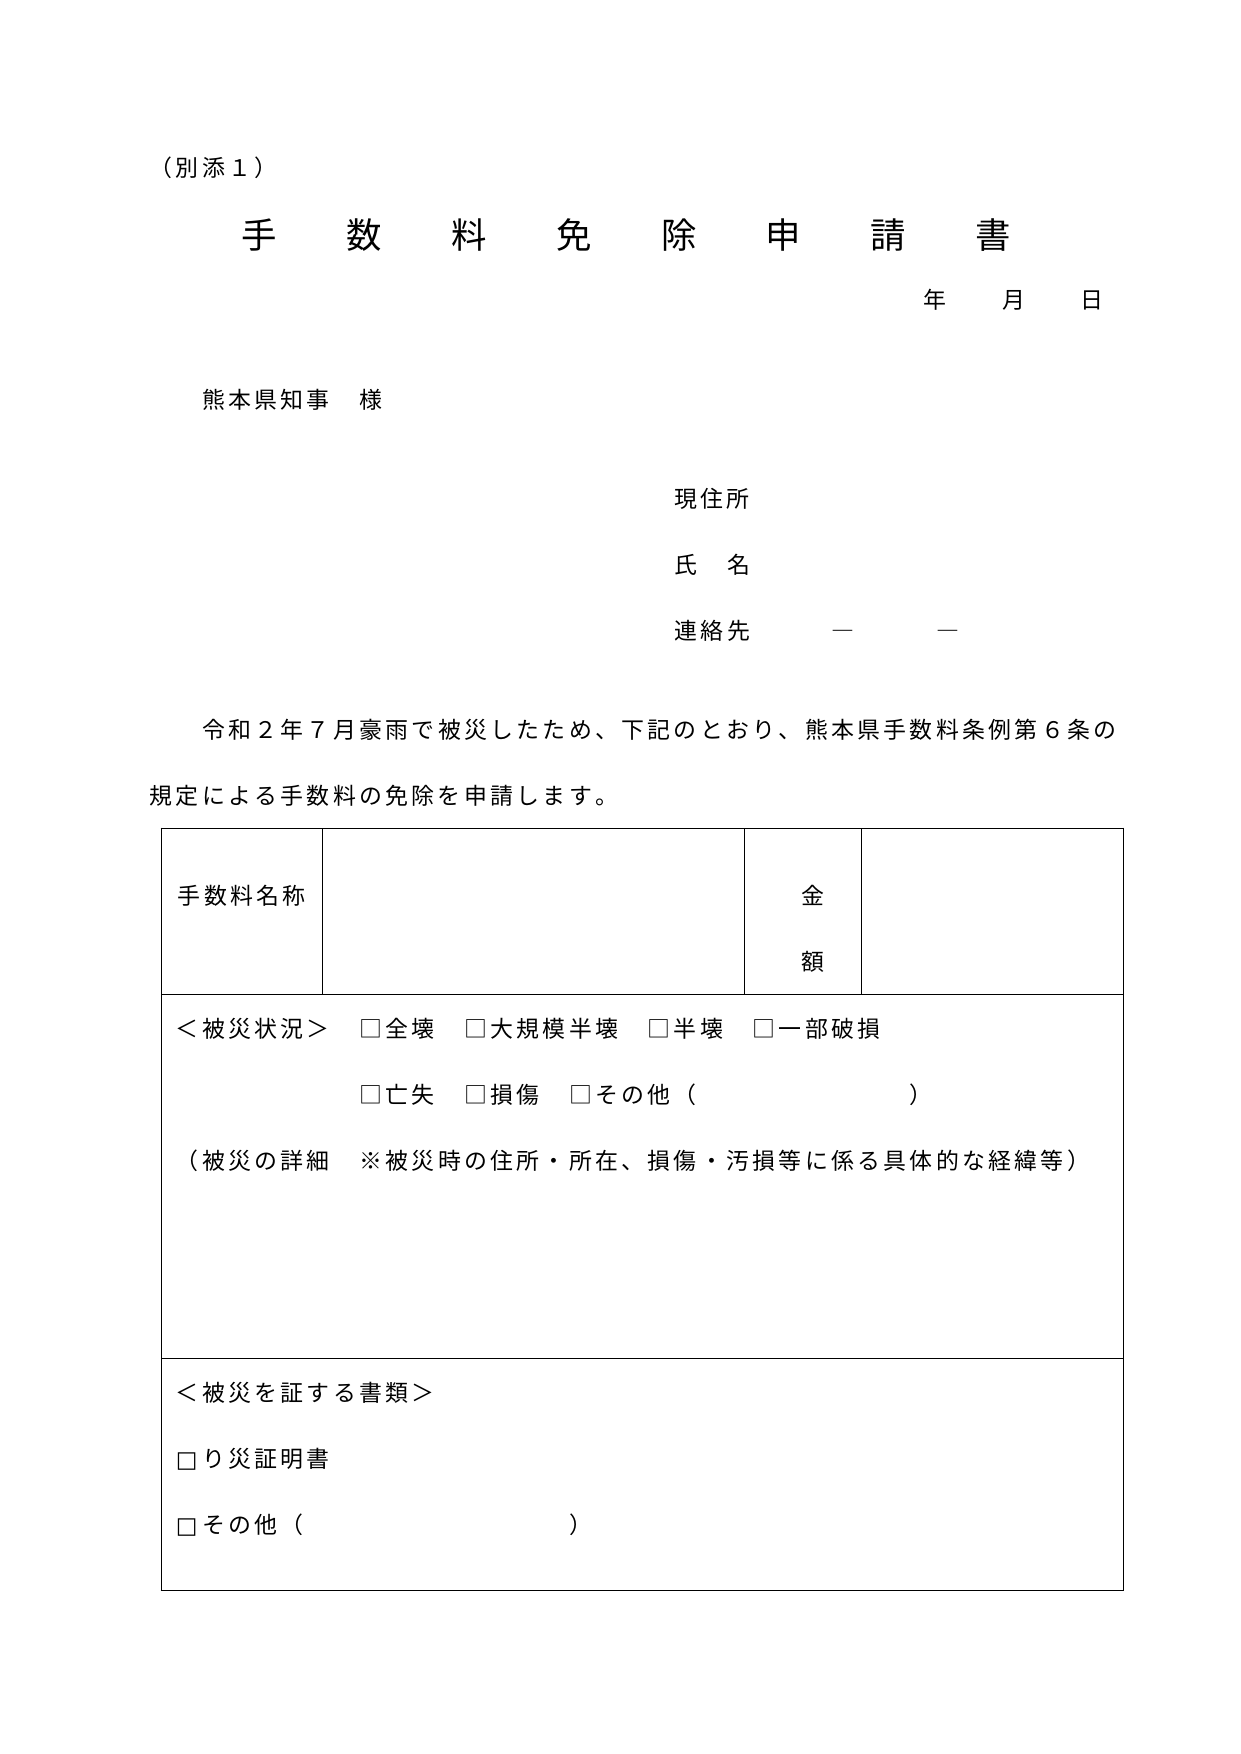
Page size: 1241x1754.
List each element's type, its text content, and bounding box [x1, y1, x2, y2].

text 熊本県知事 様 [149, 365, 1121, 431]
table_header 金 額 [745, 829, 861, 993]
text 手 数 料 免 除 申 請 書 [149, 200, 1121, 266]
text 氏 名 [149, 530, 1121, 596]
table_header [862, 829, 1123, 993]
table_header [323, 829, 744, 993]
table_cell ＜被災状況＞ □全壊 □大規模半壊 □半壊 □一部破損 □亡失 □損傷 □その他（ ） （被災の詳細 ※被災時の住所・所在、損傷・汚損等に係る具体的な経緯等） [162, 995, 1123, 1358]
text 現住所 [149, 464, 1121, 530]
table_header 手数料名称 [162, 829, 322, 993]
table_cell ＜被災を証する書類＞ □り災証明書 □その他（ ） [162, 1359, 1123, 1590]
text 連絡先 ― ― [149, 596, 1121, 662]
text （別添１） [149, 134, 1121, 200]
text 年 月 日 [149, 266, 1107, 332]
text 令和２年７月豪雨で被災したため、下記のとおり、熊本県手数料条例第６条の規定による手数料の免除を申請します。 [149, 695, 1121, 827]
